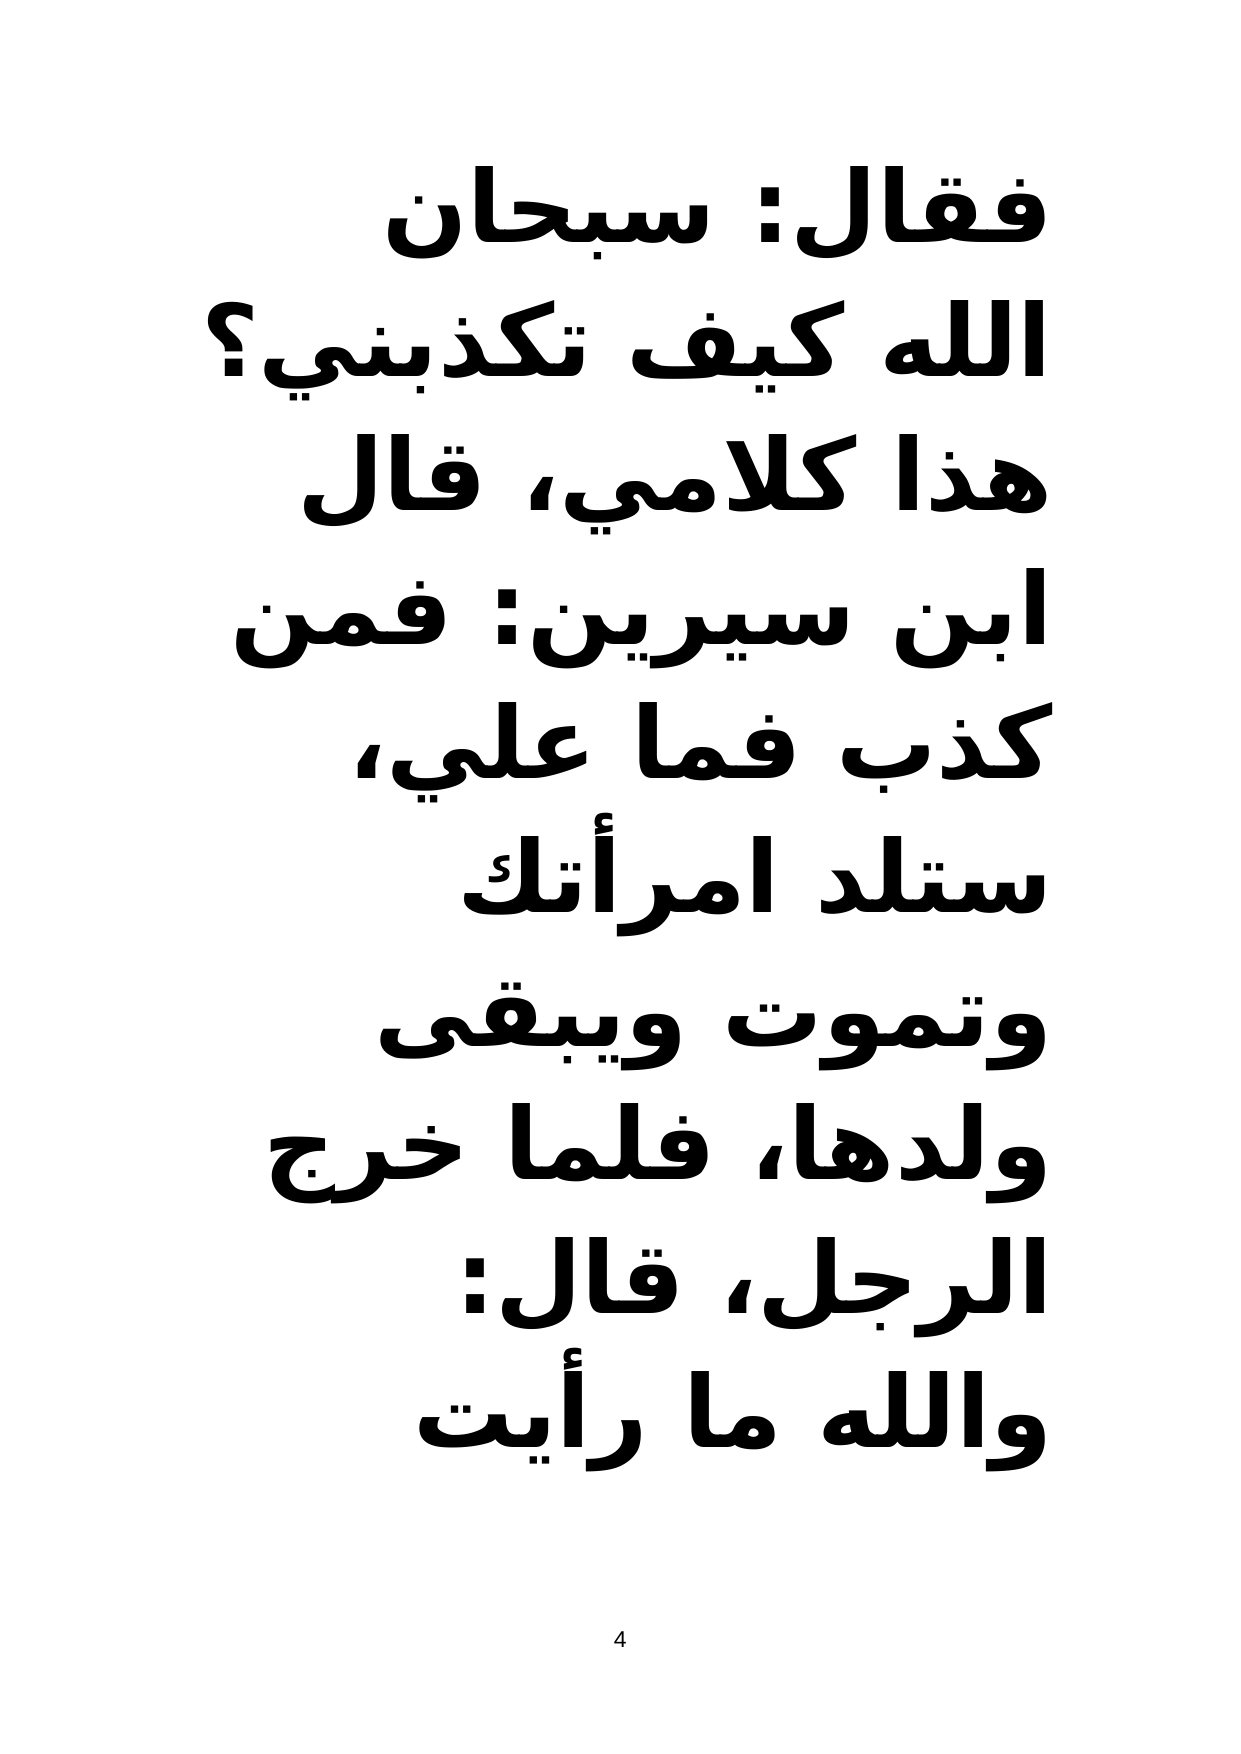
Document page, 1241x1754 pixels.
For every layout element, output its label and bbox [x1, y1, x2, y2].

text [187, 150, 1053, 1471]
